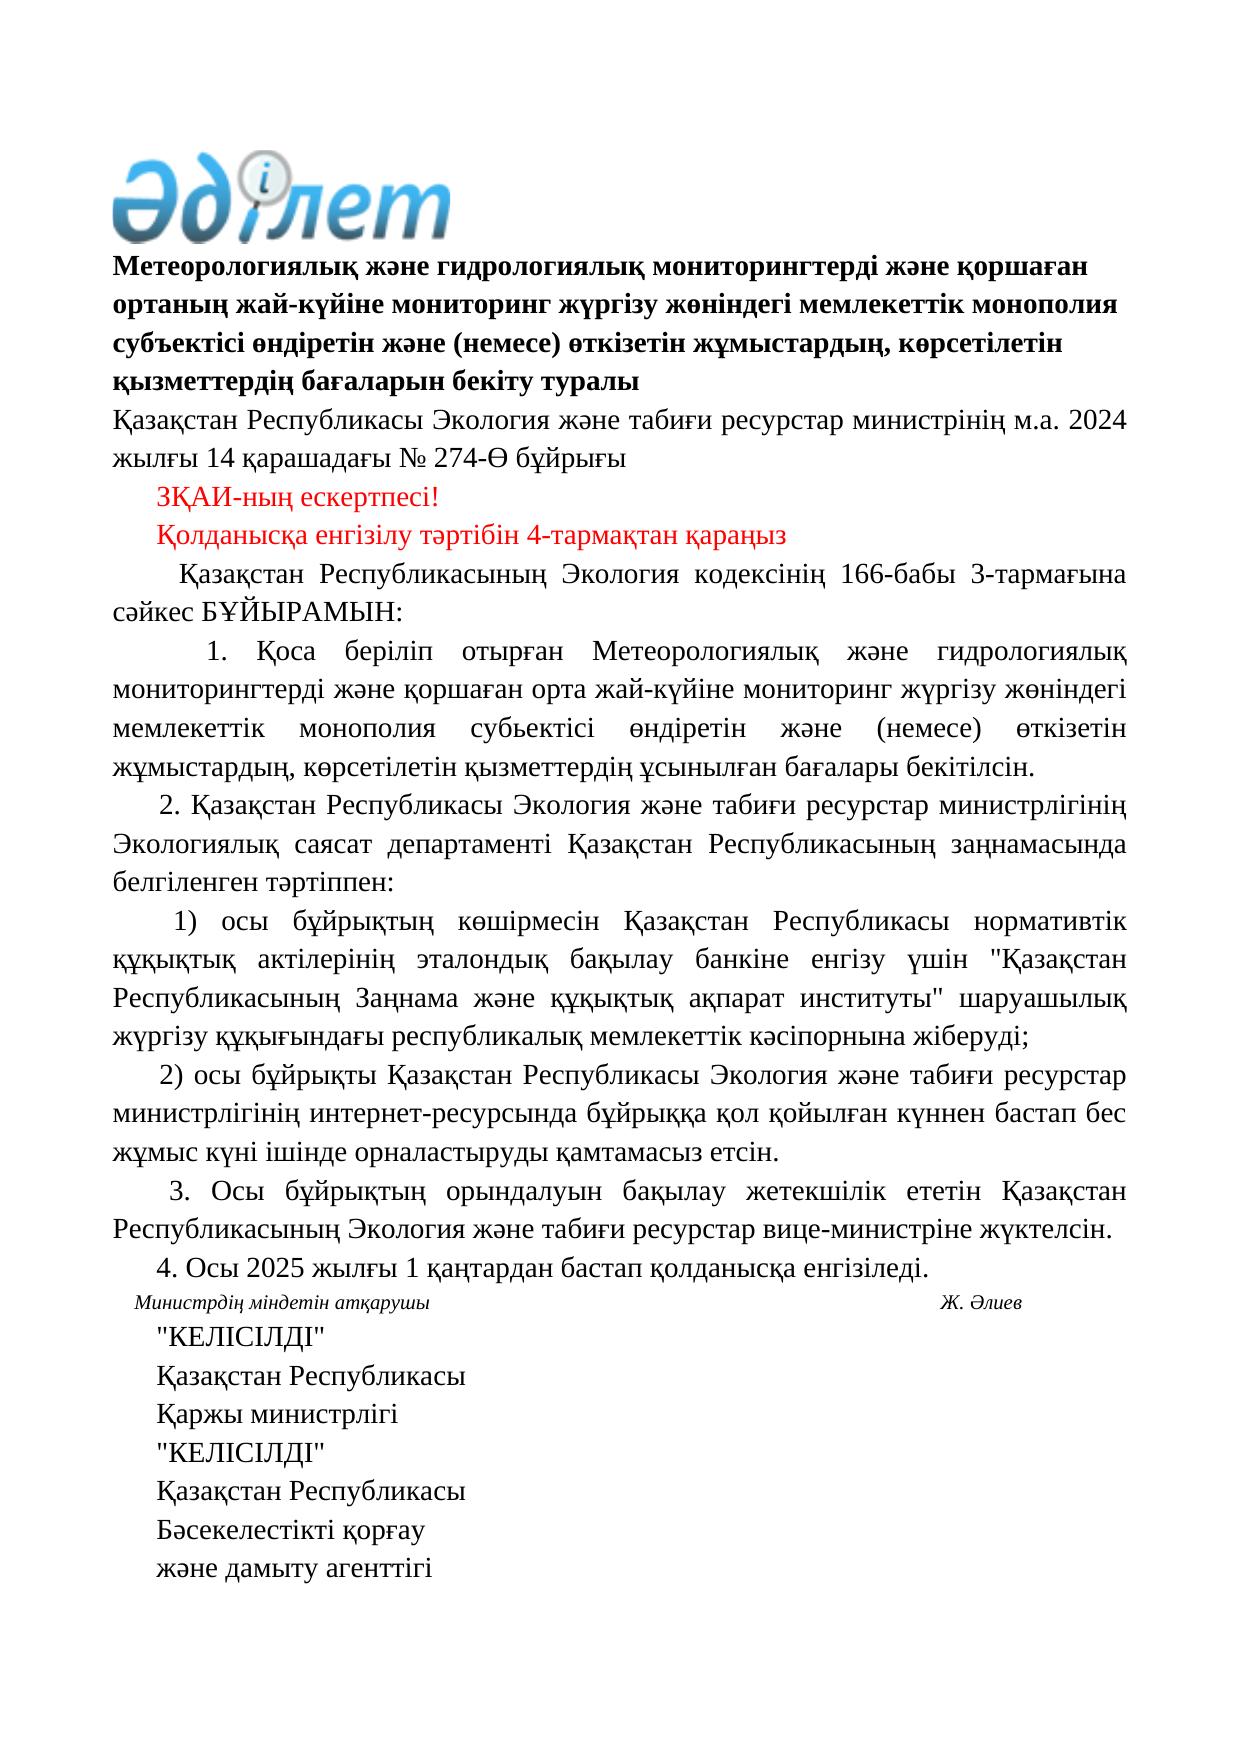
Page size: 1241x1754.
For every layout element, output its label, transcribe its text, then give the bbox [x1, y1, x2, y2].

table_header Ж. Әлиев [939, 1288, 1240, 1319]
text Қазақстан Республикасы [112, 1358, 1128, 1391]
text 4. Осы 2025 жылғы 1 қаңтардан бастап қолданысқа енгізіледі. [112, 1250, 1128, 1283]
text Бәсекелестікті қорғау [112, 1512, 1128, 1546]
text "КЕЛІСІЛДІ" [112, 1435, 1128, 1468]
text "КЕЛІСІЛДІ" [112, 1319, 1128, 1353]
text Қазақстан Республикасының Экология кодексінің 166-бабы 3-тармағына сәйкес БҰЙЫРАМЫН: [112, 556, 1128, 628]
text 3. Осы бұйрықтың орындалуын бақылау жетекшілік ететін Қазақстан Республикасының Экология және табиғи ресурстар вице-министріне жүктелсін. [112, 1173, 1128, 1245]
text ЗҚАИ-ның ескертпесі! [112, 479, 1128, 512]
text Қазақстан Республикасы Экология және табиғи ресурстар министрінің м.а. 2024 жылғы 14 қарашадағы № 274-Ө бұйрығы [112, 402, 1128, 474]
text 1. Қоса беріліп отырған Метеорологиялық және гидрологиялық мониторингтерді және қоршаған орта жай-күйіне мониторинг жүргізу жөніндегі мемлекеттік монополия субьектісі өндіретін және (немесе) өткізетін жұмыстардың, көрсетілетін қызметтердің ұсынылған бағалары бекітілсін. [112, 633, 1128, 782]
text Қолданысқа енгізілу тәртібін 4-тармақтан қараңыз [112, 517, 1128, 551]
table_header Министрдің міндетін атқарушы [101, 1288, 939, 1319]
text Метеорологиялық және гидрологиялық мониторингтерді және қоршаған ортаның жай-күйіне мониторинг жүргізу жөніндегі мемлекеттік монополия субъектісі өндіретін және (немесе) өткізетін жұмыстардың, көрсетілетін қызметтердің бағаларын бекіту туралы [112, 248, 1128, 397]
text Қаржы министрлігі [112, 1396, 1128, 1430]
text 2) осы бұйрықты Қазақстан Республикасы Экология және табиғи ресурстар министрлігінің интернет-ресурсында бұйрыққа қол қойылған күннен бастап бес жұмыс күні ішінде орналастыруды қамтамасыз етсін. [112, 1057, 1128, 1168]
text Қазақстан Республикасы [112, 1473, 1128, 1507]
picture [112, 150, 451, 244]
text 1) осы бұйрықтың көшірмесін Қазақстан Республикасы нормативтік құқықтық актілерінің эталондық бақылау банкіне енгізу үшін "Қазақстан Республикасының Заңнама және құқықтық ақпарат институты" шаруашылық жүргізу құқығындағы республикалық мемлекеттік кәсіпорнына жіберуді; [112, 903, 1128, 1052]
text және дамыту агенттігі [112, 1551, 1128, 1584]
text 2. Қазақстан Республикасы Экология және табиғи ресурстар министрлігінің Экологиялық саясат департаменті Қазақстан Республикасының заңнамасында белгіленген тәртіппен: [112, 787, 1128, 898]
